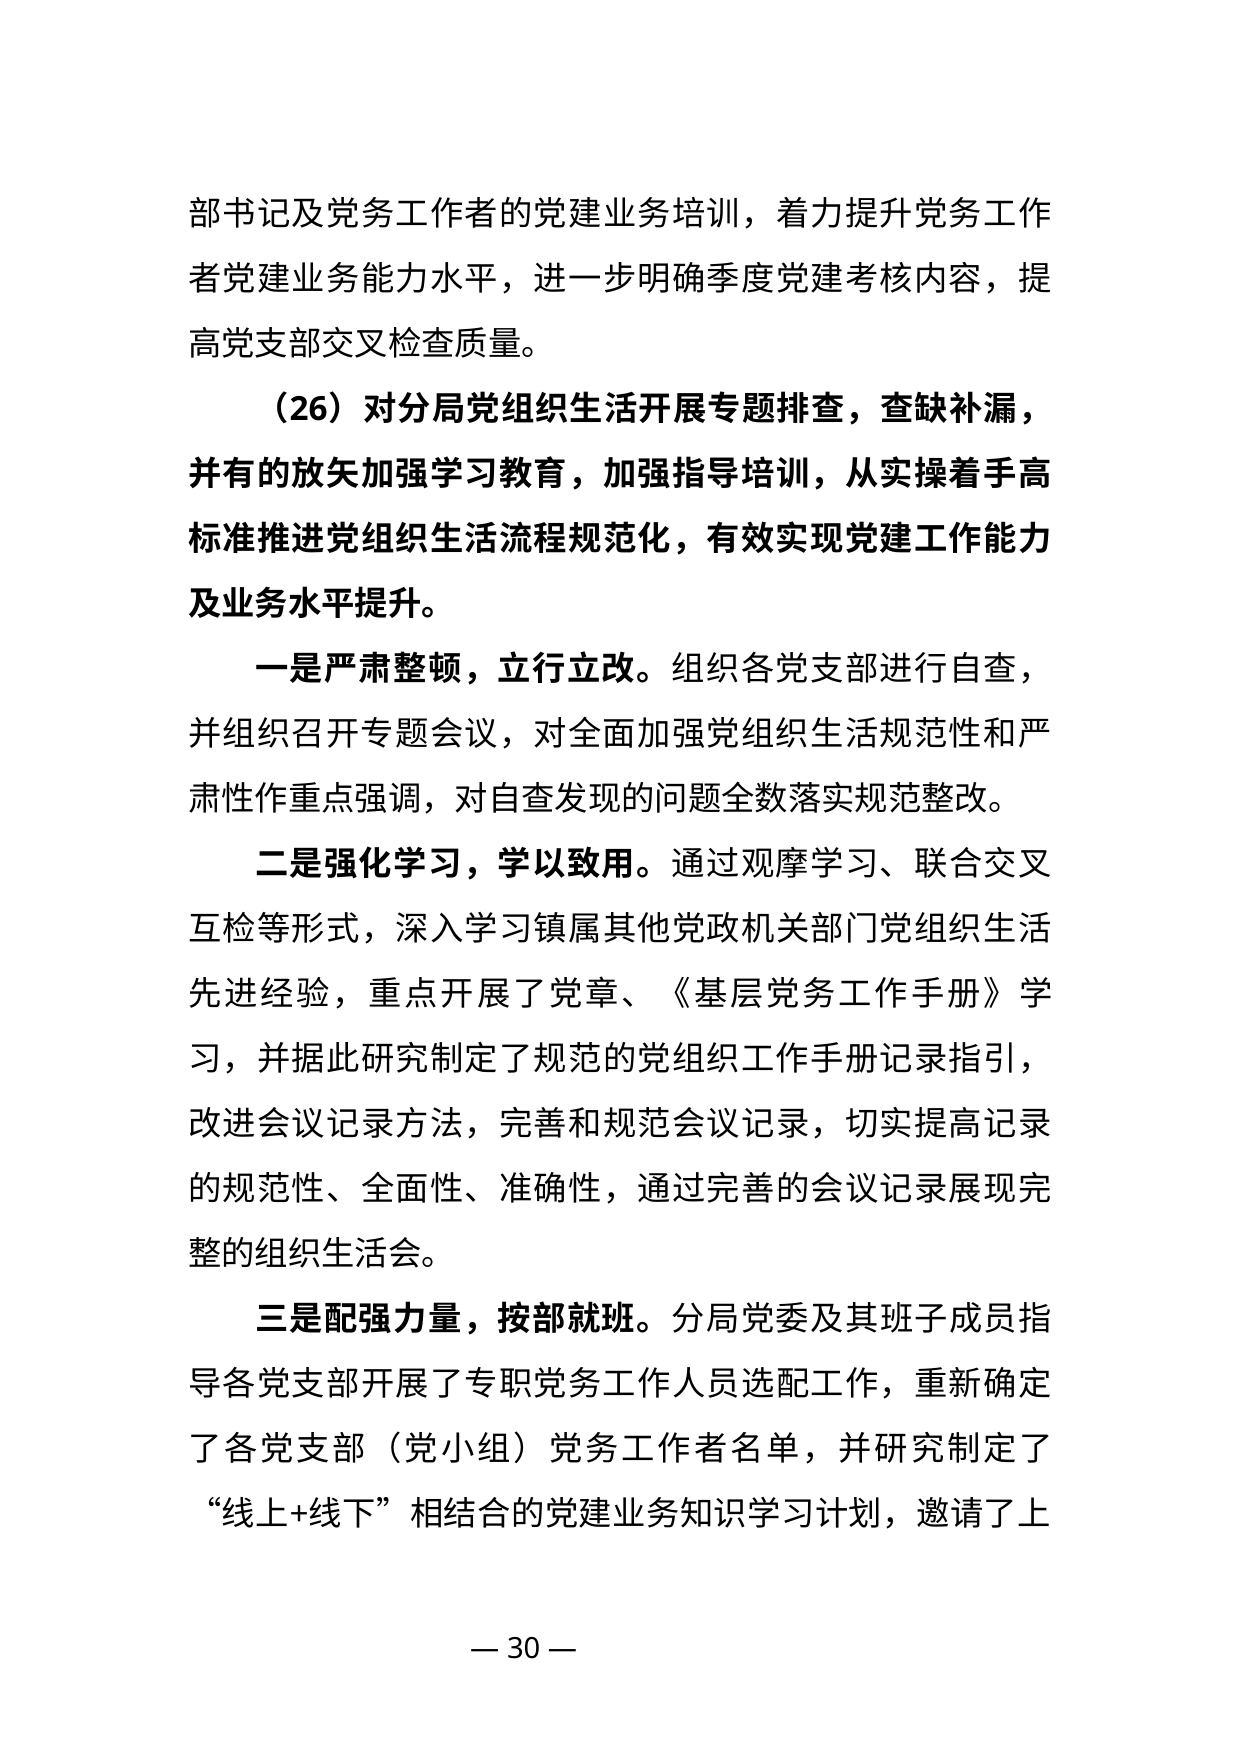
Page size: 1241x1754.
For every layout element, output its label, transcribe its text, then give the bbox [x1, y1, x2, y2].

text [188, 1283, 1052, 1543]
text 一是严肃整顿，立行立改。组织各党支部进行自查，并组织召开专题会议，对全面加强党组织生活规范性和严肃性作重点强调，对自查发现的问题全数落实规范整改。 [188, 633, 1052, 828]
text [188, 178, 1052, 373]
text 二是强化学习，学以致用。通过观摩学习、联合交叉互检等形式，深入学习镇属其他党政机关部门党组织生活先进经验，重点开展了党章、《基层党务工作手册》学习，并据此研究制定了规范的党组织工作手册记录指引，改进会议记录方法，完善和规范会议记录，切实提高记录的规范性、全面性、准确性，通过完善的会议记录展现完整的组织生活会。 [188, 828, 1052, 1283]
text （26）对分局党组织生活开展专题排查，查缺补漏，并有的放矢加强学习教育，加强指导培训，从实操着手高标准推进党组织生活流程规范化，有效实现党建工作能力及业务水平提升。 [188, 373, 1052, 633]
